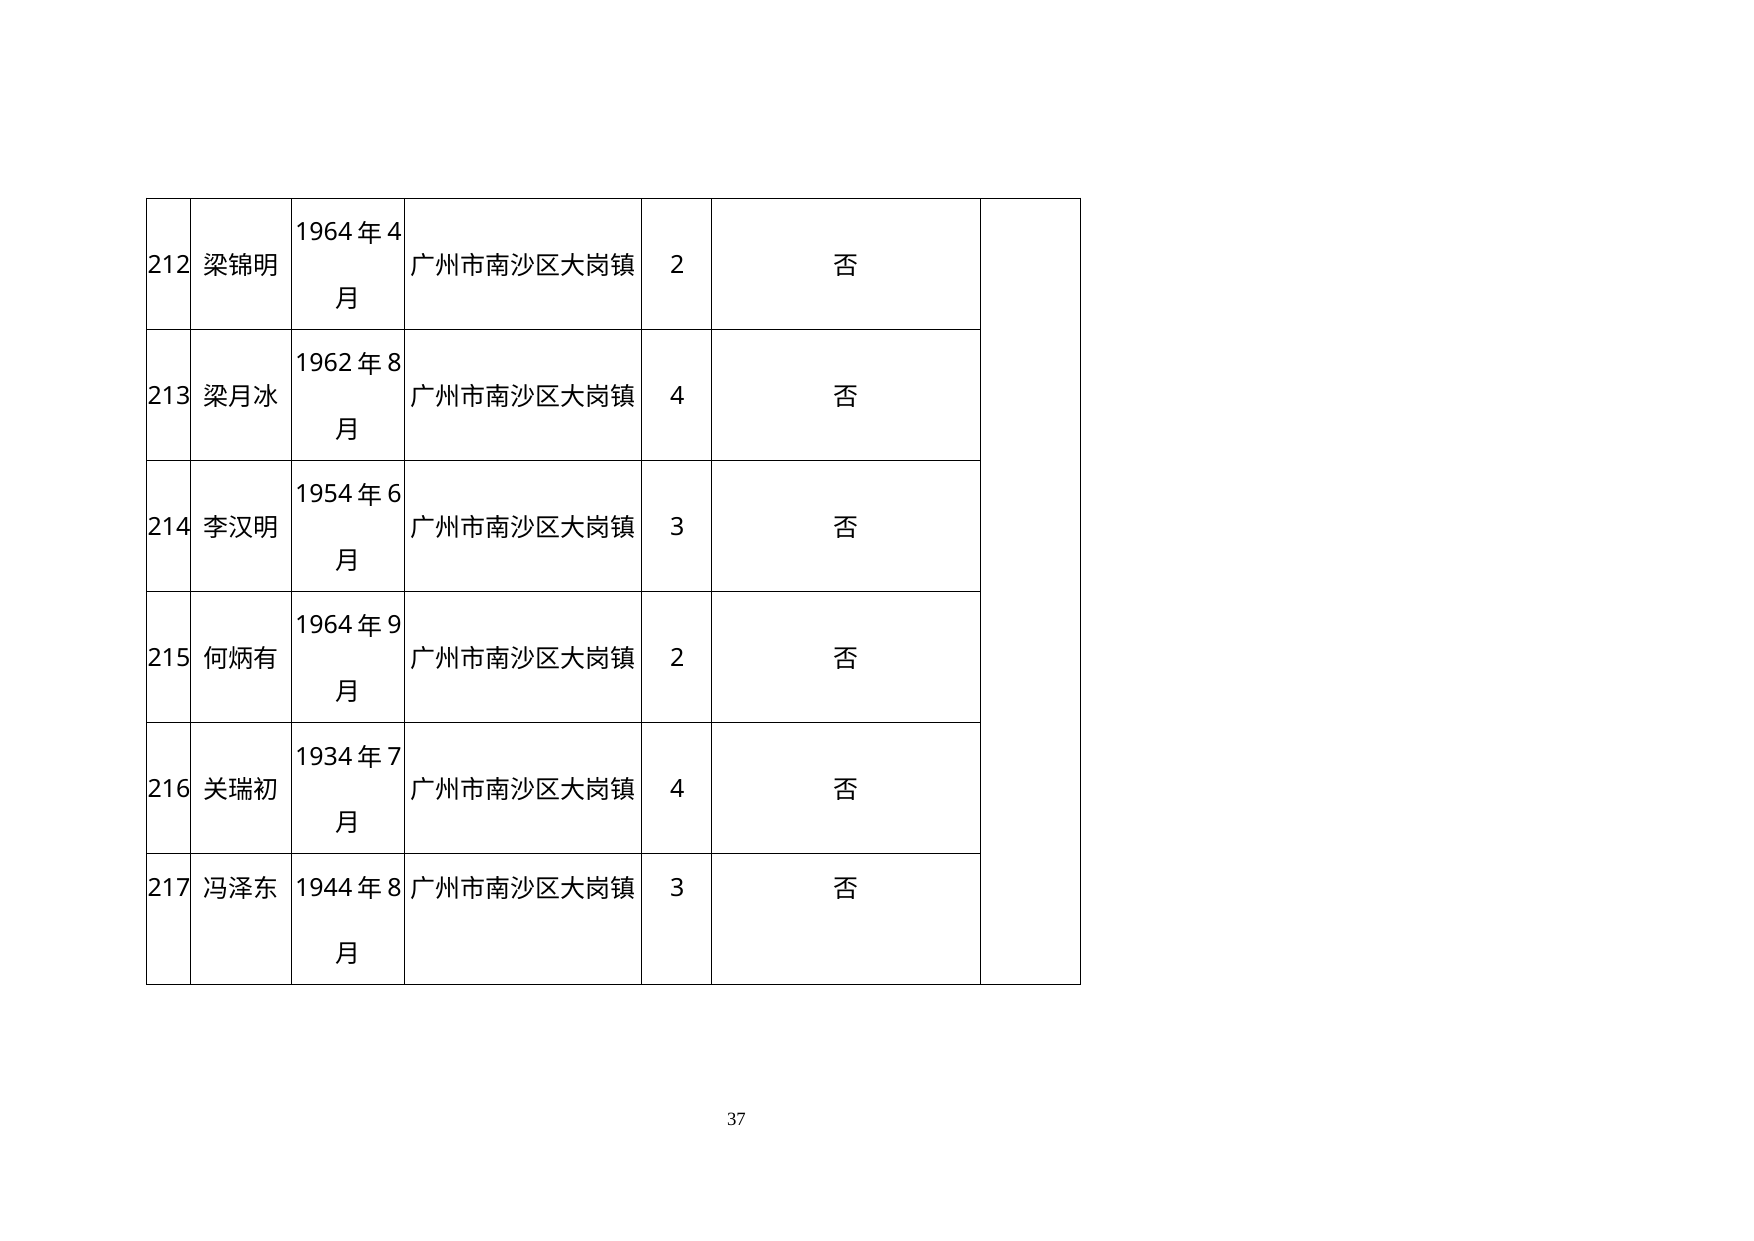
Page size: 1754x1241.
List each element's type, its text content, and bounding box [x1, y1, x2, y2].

table_cell 广州市南沙区大岗镇 [405, 854, 641, 984]
table_cell 何炳有 [191, 592, 291, 722]
table_cell 李汉明 [191, 461, 291, 591]
table_cell 广州市南沙区大岗镇 [405, 330, 641, 460]
table_cell 215 [147, 592, 190, 722]
table_cell 1944年8月 [292, 854, 404, 984]
table_cell 广州市南沙区大岗镇 [405, 199, 641, 329]
table_cell 冯泽东 [191, 854, 291, 984]
table_cell 否 [712, 854, 980, 984]
table_cell 广州市南沙区大岗镇 [405, 592, 641, 722]
table_cell 广州市南沙区大岗镇 [405, 461, 641, 591]
table_cell 梁锦明 [191, 199, 291, 329]
table_cell 1962年8月 [292, 330, 404, 460]
table_cell 否 [712, 330, 980, 460]
table_cell 关瑞初 [191, 723, 291, 853]
table_cell 3 [642, 461, 711, 591]
table_cell 否 [712, 199, 980, 329]
table_cell 3 [642, 854, 711, 984]
table_cell 213 [147, 330, 190, 460]
table_cell 2 [642, 199, 711, 329]
table_cell 4 [642, 723, 711, 853]
table_cell 2 [642, 592, 711, 722]
table_cell 212 [147, 199, 190, 329]
table_cell 1934年7月 [292, 723, 404, 853]
table_cell 1964年9月 [292, 592, 404, 722]
table_cell 否 [712, 723, 980, 853]
table_cell 217 [147, 854, 190, 984]
table_cell 梁月冰 [191, 330, 291, 460]
table_cell 否 [712, 592, 980, 722]
table_cell 1954年6月 [292, 461, 404, 591]
table_cell 否 [712, 461, 980, 591]
table_cell 214 [147, 461, 190, 591]
table_cell 广州市南沙区大岗镇 [405, 723, 641, 853]
table_cell 4 [642, 330, 711, 460]
table_cell 1964年4月 [292, 199, 404, 329]
table_cell 216 [147, 723, 190, 853]
